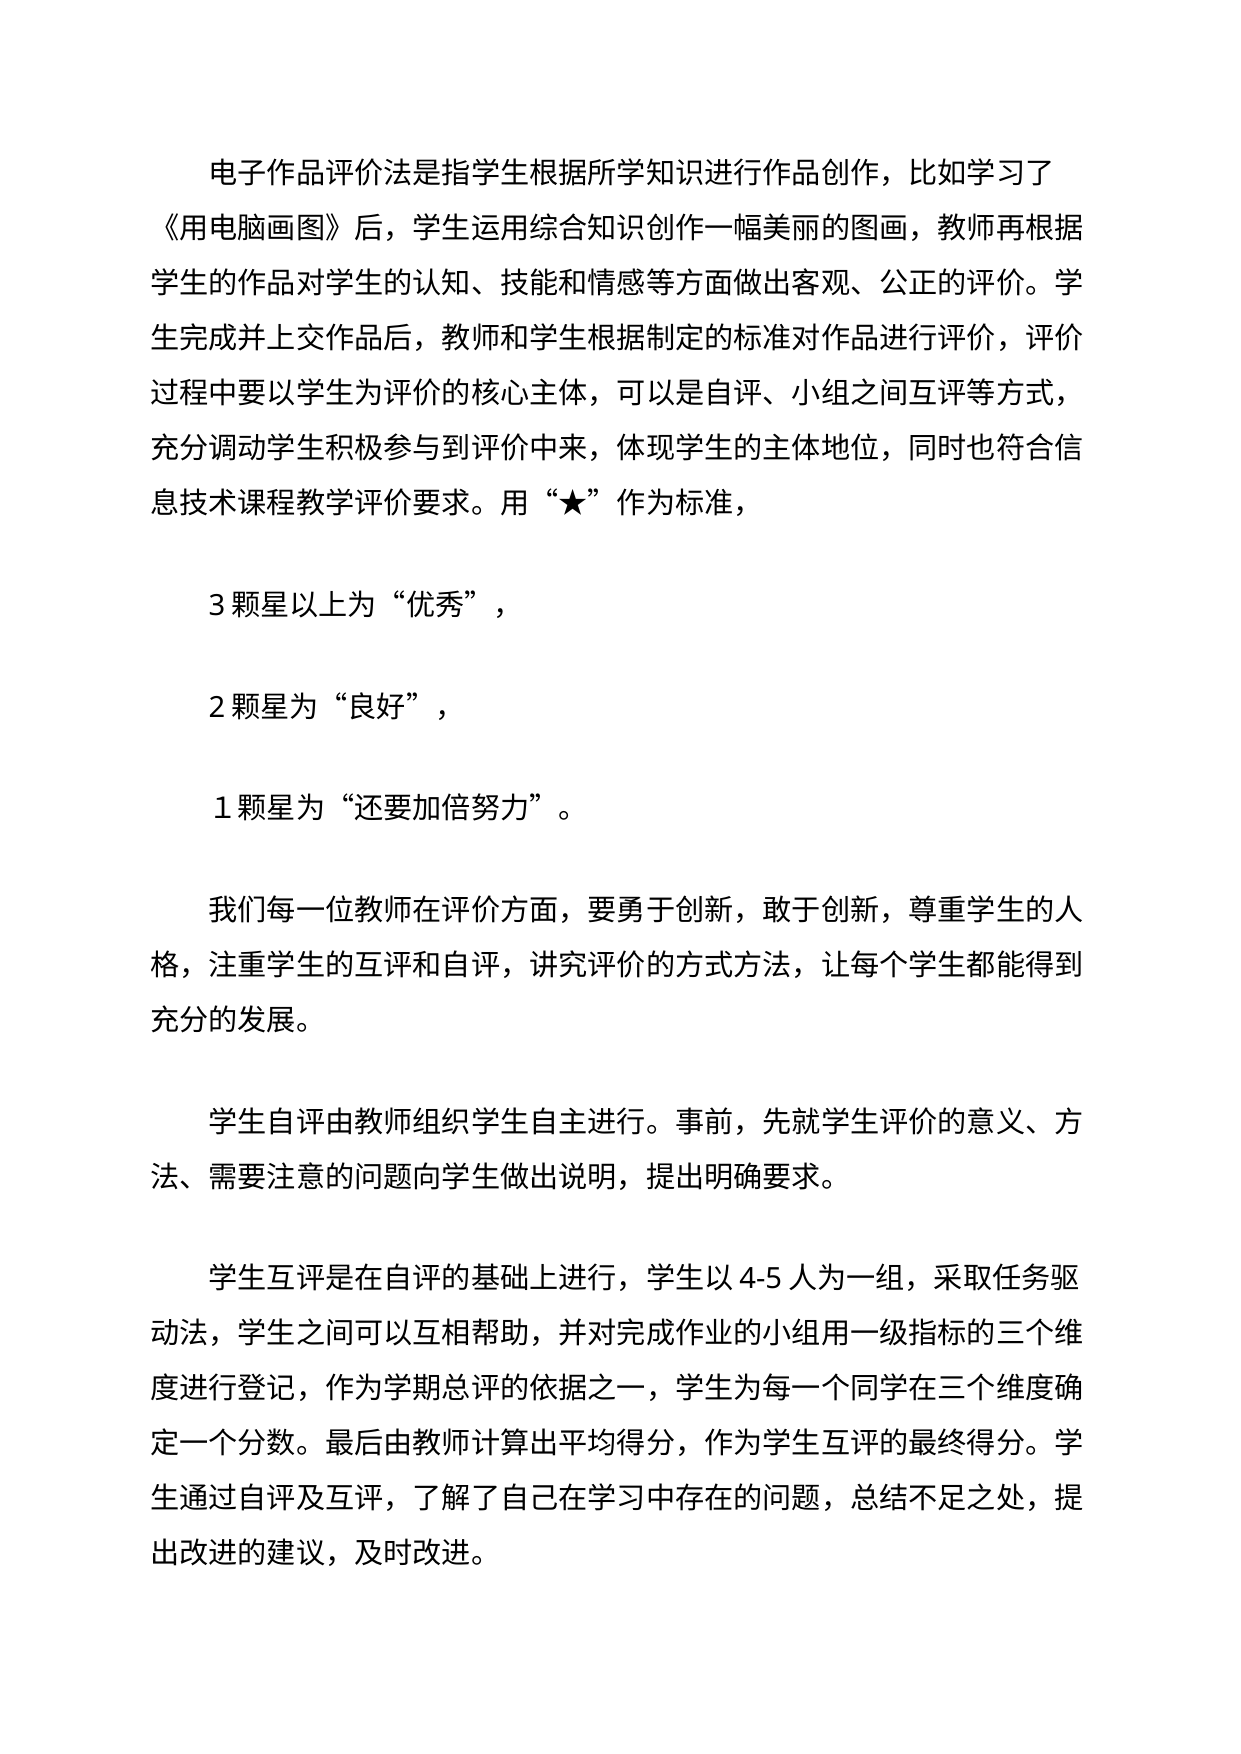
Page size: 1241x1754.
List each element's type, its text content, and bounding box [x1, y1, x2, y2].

text 学生自评由教师组织学生自主进行。事前，先就学生评价的意义、方法、需要注意的问题向学生做出说明，提出明确要求。 [150, 1098, 1090, 1196]
text 电子作品评价法是指学生根据所学知识进行作品创作，比如学习了《用电脑画图》后，学生运用综合知识创作一幅美丽的图画，教师再根据学生的作品对学生的认知、技能和情感等方面做出客观、公正的评价。学生完成并上交作品后，教师和学生根据制定的标准对作品进行评价，评价过程中要以学生为评价的核心主体，可以是自评、小组之间互评等方式，充分调动学生积极参与到评价中来，体现学生的主体地位，同时也符合信息技术课程教学评价要求。用“★”作为标准， [150, 150, 1090, 522]
text １颗星为“还要加倍努力”。 [150, 785, 1090, 827]
text 3颗星以上为“优秀”， [150, 581, 1090, 623]
text 学生互评是在自评的基础上进行，学生以4-5人为一组，采取任务驱动法，学生之间可以互相帮助，并对完成作业的小组用一级指标的三个维度进行登记，作为学期总评的依据之一，学生为每一个同学在三个维度确定一个分数。最后由教师计算出平均得分，作为学生互评的最终得分。学生通过自评及互评，了解了自己在学习中存在的问题，总结不足之处，提出改进的建议，及时改进。 [150, 1255, 1090, 1572]
text 我们每一位教师在评价方面，要勇于创新，敢于创新，尊重学生的人格，注重学生的互评和自评，讲究评价的方式方法，让每个学生都能得到充分的发展。 [150, 887, 1090, 1039]
text 2颗星为“良好”， [150, 683, 1090, 726]
